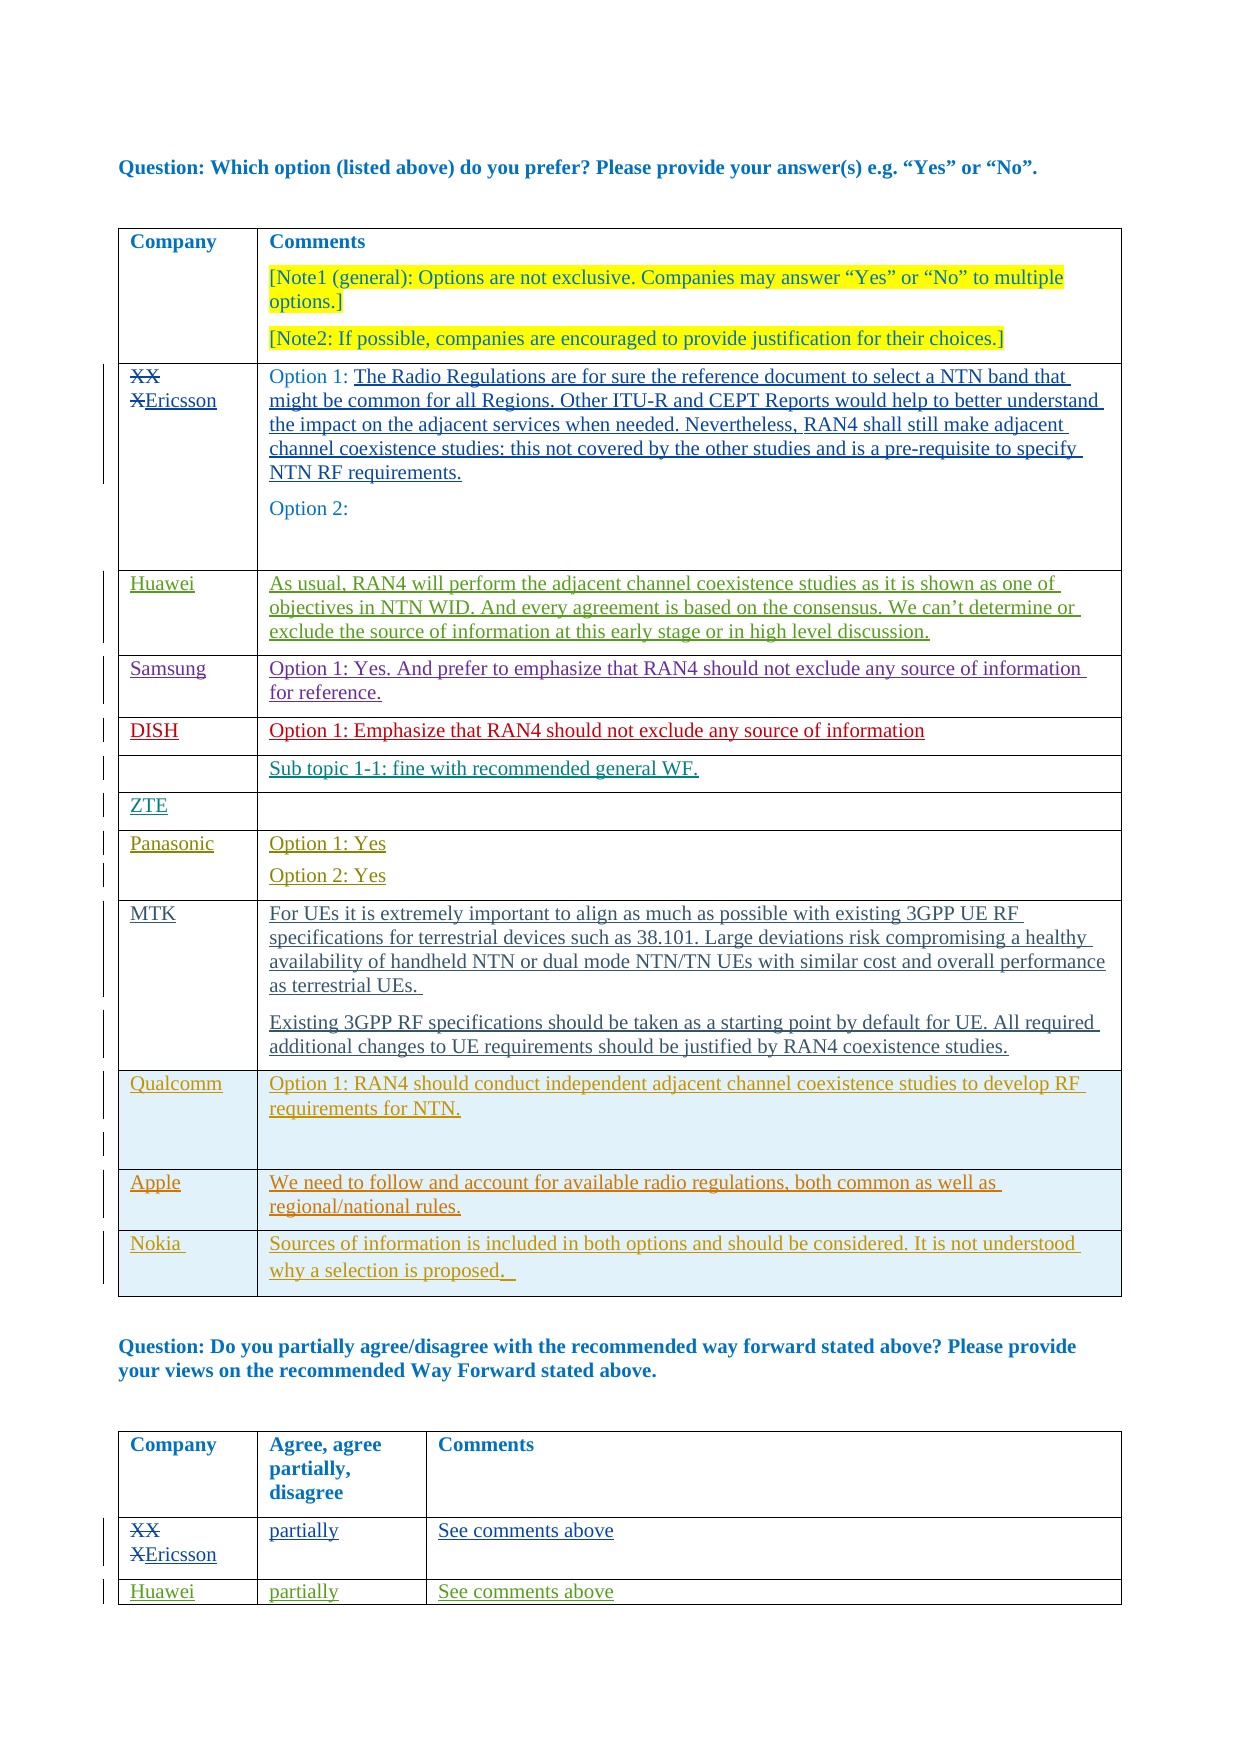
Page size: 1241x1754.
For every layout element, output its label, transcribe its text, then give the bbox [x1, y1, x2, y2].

table_cell [258, 571, 1121, 655]
text Question: Which option (listed above) do you prefer? Please provide your answer(s) e.g. “Yes” or “No”. [118, 154, 1122, 179]
table_header Comments [427, 1432, 1121, 1517]
table_header Agree, agree partially, disagree [258, 1432, 426, 1517]
table_cell [119, 793, 257, 830]
table_cell Option 1: Option 2: [258, 364, 1121, 569]
text Question: Do you partially agree/disagree with the recommended way forward stated above? Please provide your views on the recommended Way Forward stated above. [118, 1334, 1122, 1382]
table_header Company [119, 1432, 257, 1517]
table_cell [119, 718, 257, 754]
table_cell [119, 656, 257, 717]
table_cell [119, 756, 257, 792]
table_header Company [119, 229, 257, 362]
table_cell [427, 1580, 1121, 1603]
table_header Comments [Note1 (general): Options are not exclusive. Companies may answer “Yes” or “No” to multiple options.] [Note2: If possible, companies are encouraged to provide justification for their choices.] [258, 229, 1121, 362]
table_cell [258, 1518, 426, 1578]
table_cell [258, 901, 1121, 1070]
table_cell [258, 756, 1121, 792]
table_cell [119, 831, 257, 900]
table_cell [258, 656, 1121, 717]
table_cell [258, 718, 1121, 754]
table_cell [119, 571, 257, 655]
table_cell [119, 364, 257, 569]
table_cell [119, 1580, 257, 1603]
table_cell [427, 1518, 1121, 1578]
table_cell [258, 831, 1121, 900]
table_cell [119, 1518, 257, 1578]
table_cell [119, 901, 257, 1070]
table_cell [258, 1580, 426, 1603]
table_cell [258, 793, 1121, 830]
